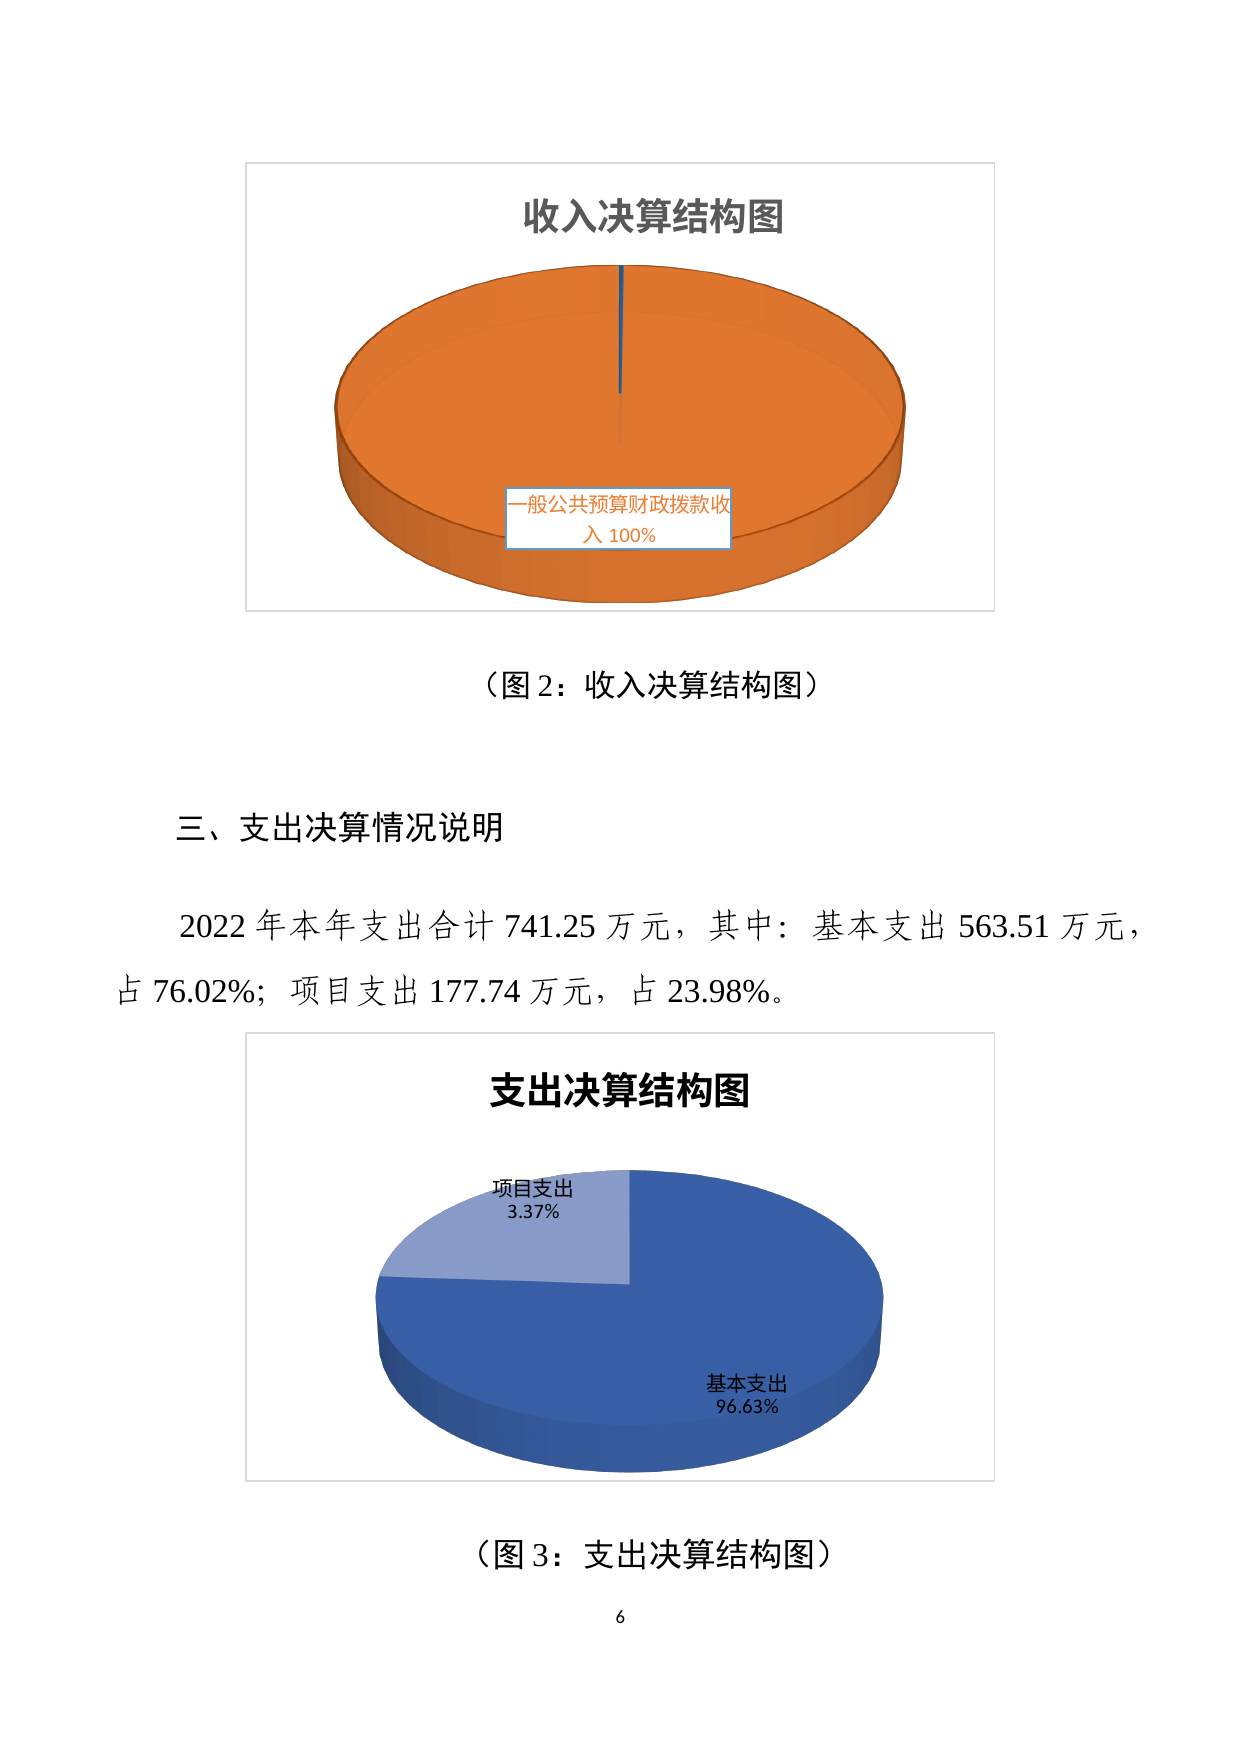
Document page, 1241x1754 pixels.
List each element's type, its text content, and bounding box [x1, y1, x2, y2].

text 三、支出决算情况说明 [112, 793, 1128, 858]
text （图2：收入决算结构图） [112, 651, 1128, 716]
text （图3：支出决算结构图） [112, 1521, 1128, 1586]
text 2022年本年支出合计741.25万元，其中：基本支出563.51万元，占76.02%；项目支出177.74万元，占23.98%。 [112, 892, 1128, 1022]
